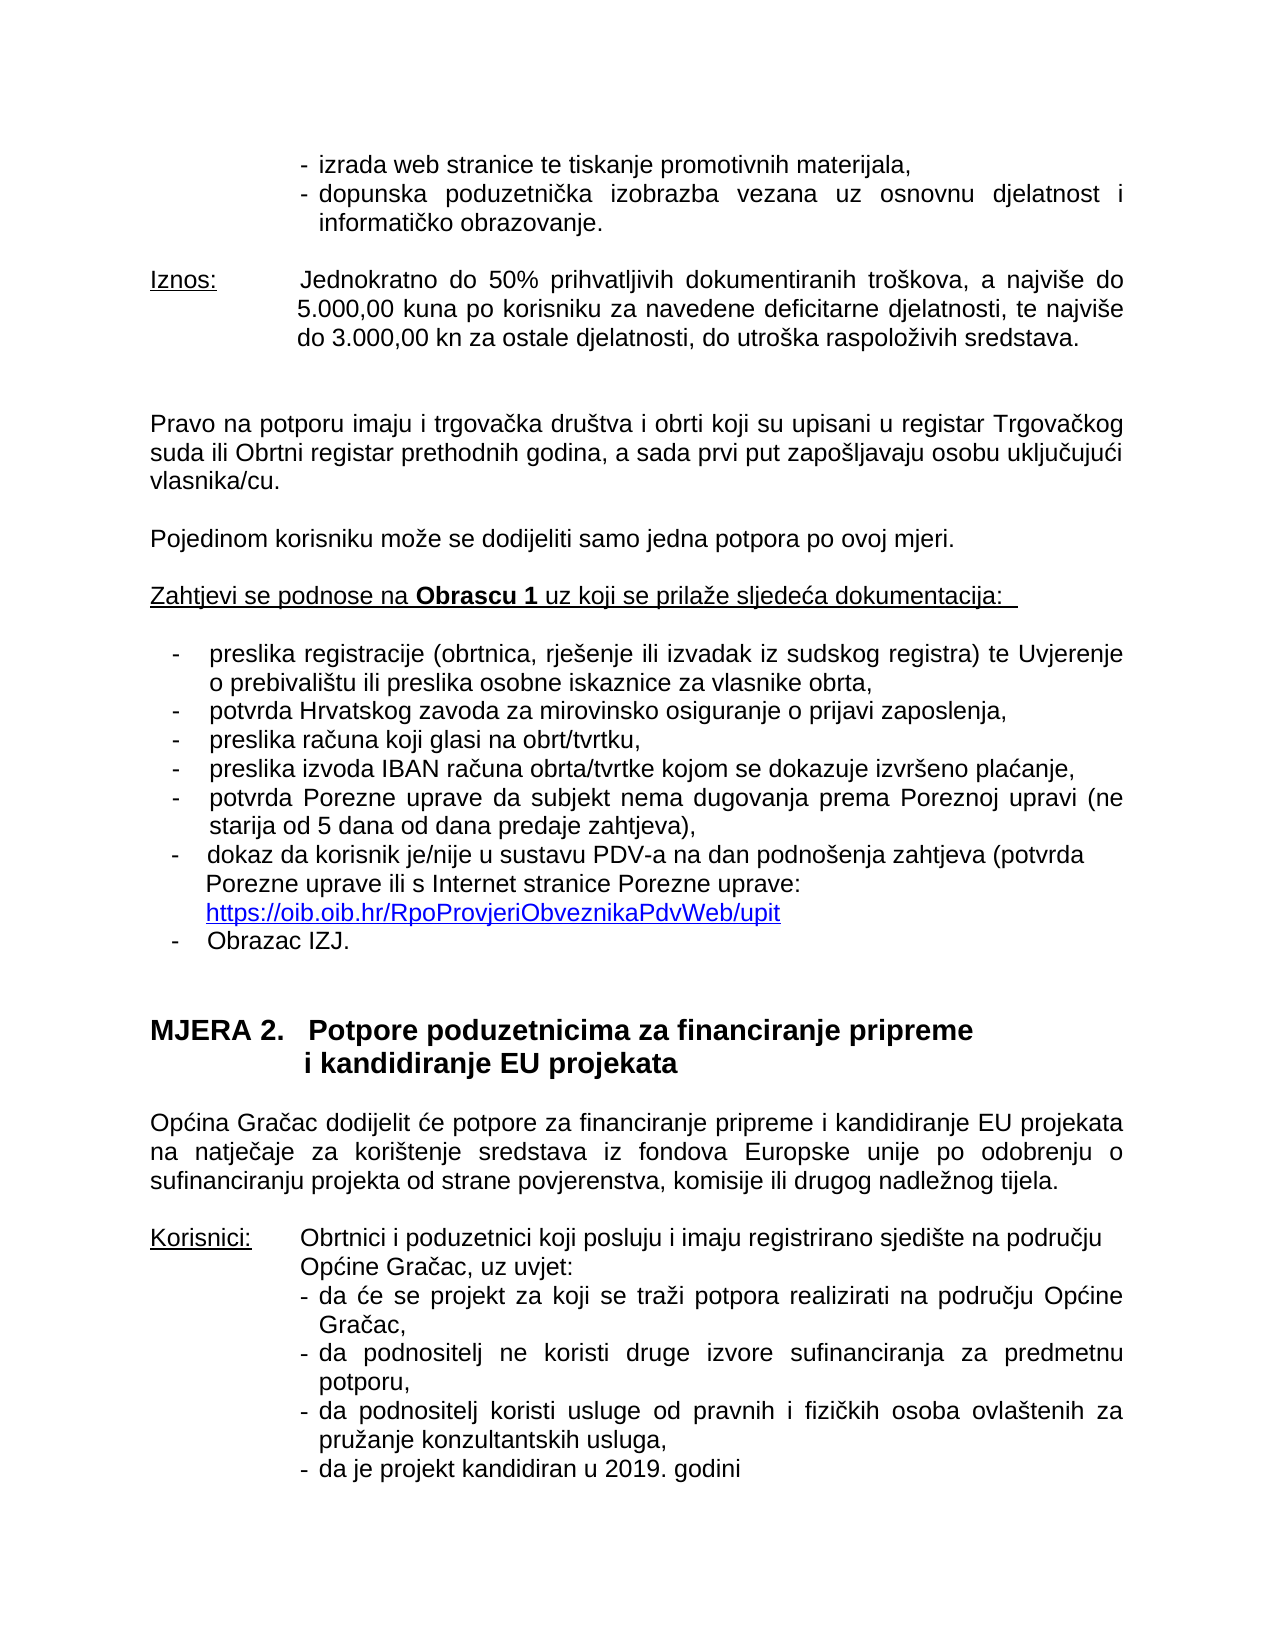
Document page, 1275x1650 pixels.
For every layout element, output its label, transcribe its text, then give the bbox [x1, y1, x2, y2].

text Pojedinom korisniku može se dodijeliti samo jedna potpora po ovoj mjeri. [150, 524, 1125, 552]
text Općine Gračac, uz uvjet: [150, 1252, 1125, 1281]
text Općina Gračac dodijelit će potpore za financiranje pripreme i kandidiranje EU projekata na natječaje za korištenje sredstava iz fondova Europske unije po odobrenju o sufinanciranju projekta od strane povjerenstva, komisije ili drugog nadležnog tijela. [150, 1108, 1125, 1194]
list potvrda Porezne uprave da subjekt nema dugovanja prema Poreznoj upravi (ne starija od 5 dana od dana predaje zahtjeva), [172, 782, 1125, 840]
list da podnositelj koristi usluge od pravnih i fizičkih osoba ovlaštenih za pružanje konzultantskih usluga, [300, 1396, 1125, 1454]
text Zahtjevi se podnose na Obrascu 1 uz koji se prilaže sljedeća dokumentacija: [150, 581, 1125, 610]
list da podnositelj ne koristi druge izvore sufinanciranja za predmetnu potporu, [300, 1338, 1125, 1396]
list izrada web stranice te tiskanje promotivnih materijala, [300, 150, 1125, 179]
list preslika registracije (obrtnica, rješenje ili izvadak iz sudskog registra) te Uvjerenje o prebivalištu ili preslika osobne iskaznice za vlasnike obrta, [172, 639, 1125, 696]
list da će se projekt za koji se traži potpora realizirati na području Općine Gračac, [300, 1281, 1125, 1338]
list potvrda Hrvatskog zavoda za mirovinsko osiguranje o prijavi zaposlenja, [172, 696, 1125, 725]
text https://oib.oib.hr/RpoProvjeriObveznikaPdvWeb/upit [150, 897, 1125, 926]
text Porezne uprave ili s Internet stranice Porezne uprave: [150, 869, 1125, 897]
list dopunska poduzetnička izobrazba vezana uz osnovnu djelatnost i informatičko obrazovanje. [300, 179, 1125, 236]
text - dokaz da korisnik je/nije u sustavu PDV-a na dan podnošenja zahtjeva (potvrda [150, 840, 1125, 869]
text Iznos: Jednokratno do 50% prihvatljivih dokumentiranih troškova, a najviše do 5.000,00 kuna po korisniku za navedene deficitarne djelatnosti, te najviše do 3.000,00 kn za ostale djelatnosti, do utroška raspoloživih sredstava. [150, 265, 1125, 351]
text i kandidiranje EU projekata [150, 1046, 1125, 1079]
list preslika računa koji glasi na obrt/tvrtku, [172, 725, 1125, 754]
text MJERA 2. Potpore poduzetnicima za financiranje pripreme [150, 1012, 1125, 1046]
list preslika izvoda IBAN računa obrta/tvrtke kojom se dokazuje izvršeno plaćanje, [172, 754, 1125, 782]
text Korisnici: Obrtnici i poduzetnici koji posluju i imaju registrirano sjedište na području [150, 1223, 1125, 1252]
list da je projekt kandidiran u 2019. godini [300, 1454, 1125, 1482]
text - Obrazac IZJ. [150, 926, 1125, 955]
text Pravo na potporu imaju i trgovačka društva i obrti koji su upisani u registar Trgovačkog suda ili Obrtni registar prethodnih godina, a sada prvi put zapošljavaju osobu uključujući vlasnika/cu. [150, 409, 1125, 495]
